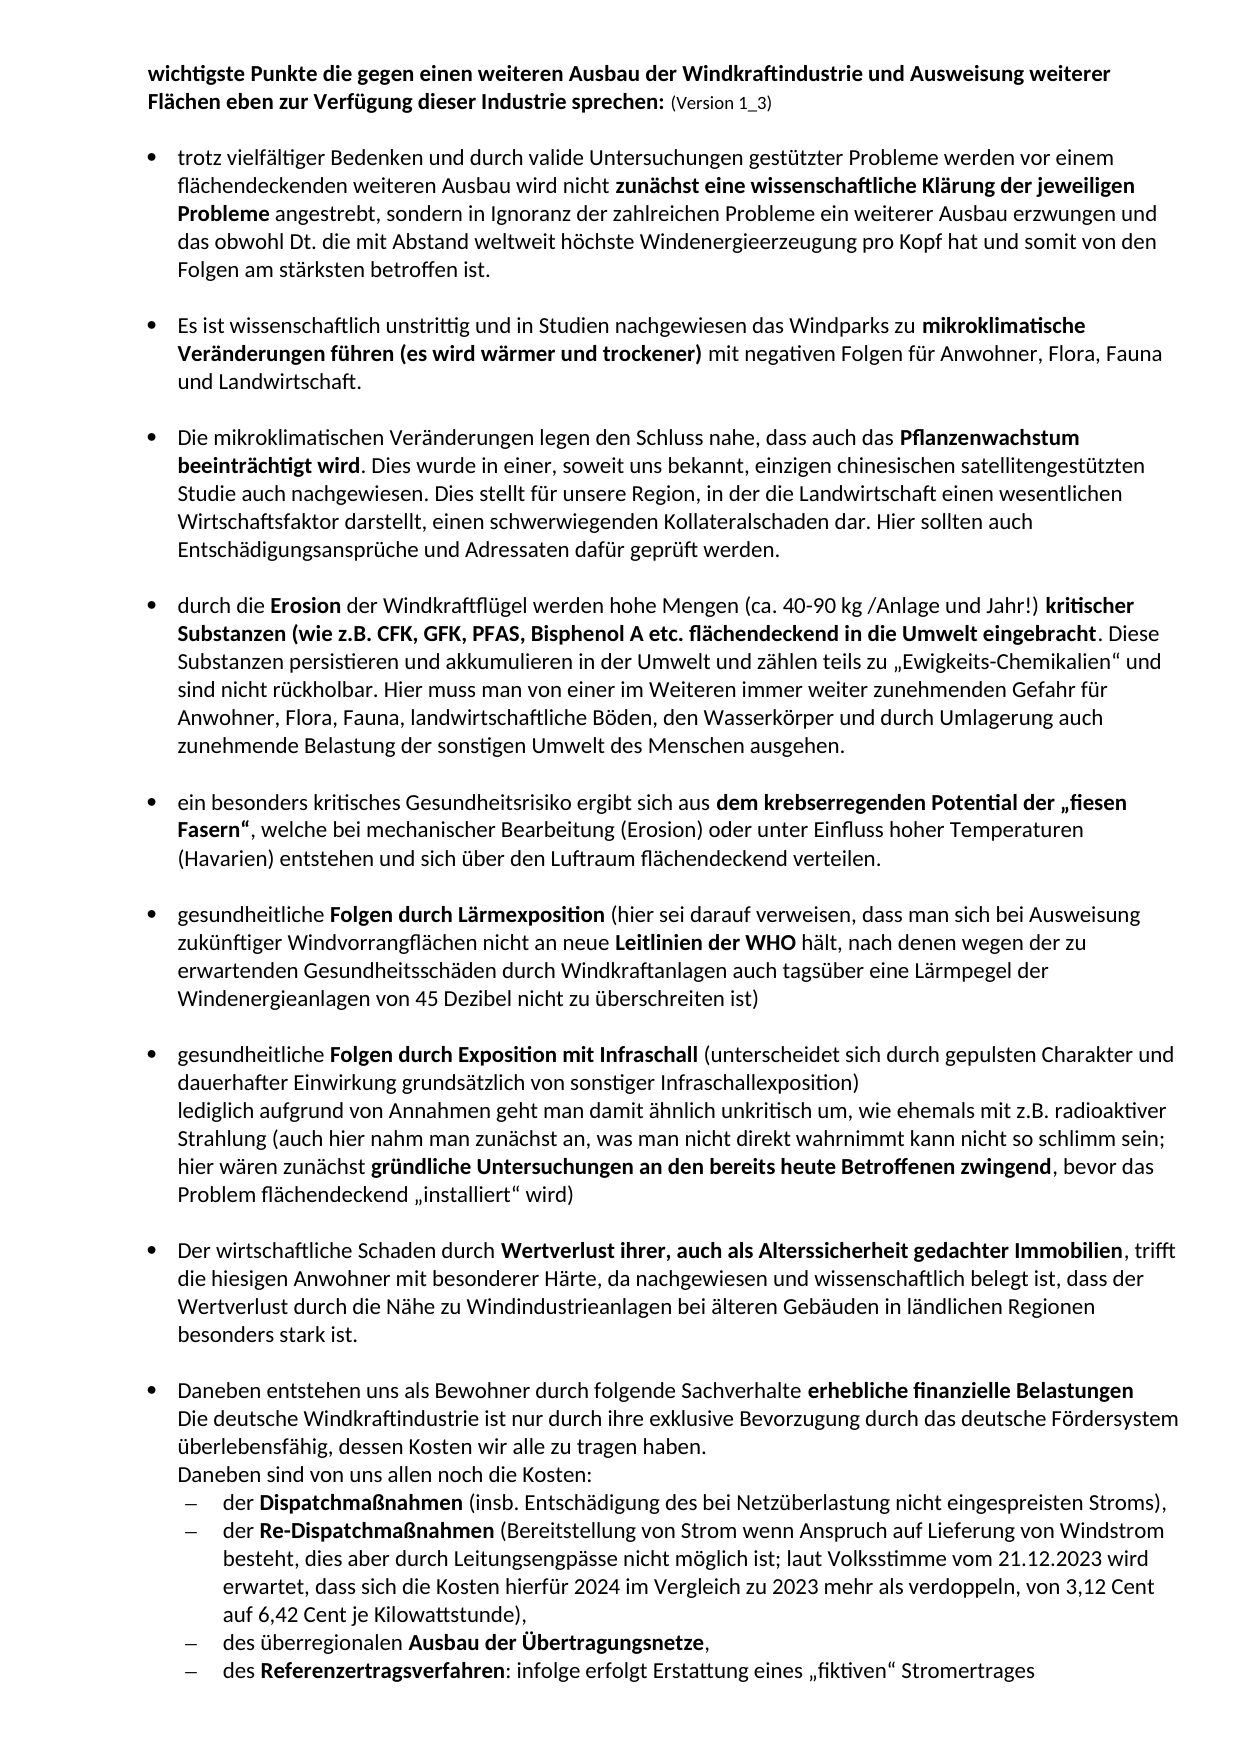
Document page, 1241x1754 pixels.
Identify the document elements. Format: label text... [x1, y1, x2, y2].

list gesundheitliche Folgen durch Lärmexposition (hier sei darauf verweisen, dass man sich bei Ausweisung zukünftiger Windvorrangflächen nicht an neue Leitlinien der WHO hält, nach denen wegen der zu erwartenden Gesundheitsschäden durch Windkraftanlagen auch tagsüber eine Lärmpegel der Windenergieanlagen von 45 Dezibel nicht zu überschreiten ist) [148, 900, 1181, 1012]
text lediglich aufgrund von Annahmen geht man damit ähnlich unkritisch um, wie ehemals mit z.B. radioaktiver Strahlung (auch hier nahm man zunächst an, was man nicht direkt wahrnimmt kann nicht so schlimm sein; hier wären zunächst gründliche Untersuchungen an den bereits heute Betroffenen zwingend, bevor das Problem flächendeckend „installiert“ wird) [177, 1096, 1181, 1208]
list gesundheitliche Folgen durch Exposition mit Infraschall (unterscheidet sich durch gepulsten Charakter und dauerhafter Einwirkung grundsätzlich von sonstiger Infraschallexposition) [148, 1040, 1181, 1096]
list der Re-Dispatchmaßnahmen (Bereitstellung von Strom wenn Anspruch auf Lieferung von Windstrom besteht, dies aber durch Leitungsengpässe nicht möglich ist; laut Volksstimme vom 21.12.2023 wird erwartet, dass sich die Kosten hierfür 2024 im Vergleich zu 2023 mehr als verdoppeln, von 3,12 Cent auf 6,42 Cent je Kilowattstunde), [185, 1516, 1181, 1628]
list des Referenzertragsverfahren: infolge erfolgt Erstattung eines „fiktiven“ Stromertrages [185, 1656, 1181, 1684]
list Die mikroklimatischen Veränderungen legen den Schluss nahe, dass auch das Pflanzenwachstum beeinträchtigt wird. Dies wurde in einer, soweit uns bekannt, einzigen chinesischen satellitengestützten Studie auch nachgewiesen. Dies stellt für unsere Region, in der die Landwirtschaft einen wesentlichen Wirtschaftsfaktor darstellt, einen schwerwiegenden Kollateralschaden dar. Hier sollten auch Entschädigungsansprüche und Adressaten dafür geprüft werden. [148, 423, 1181, 563]
list des überregionalen Ausbau der Übertragungsnetze, [185, 1628, 1181, 1656]
list Es ist wissenschaftlich unstrittig und in Studien nachgewiesen das Windparks zu mikroklimatische Veränderungen führen (es wird wärmer und trockener) mit negativen Folgen für Anwohner, Flora, Fauna und Landwirtschaft. [148, 311, 1181, 395]
list ein besonders kritisches Gesundheitsrisiko ergibt sich aus dem krebserregenden Potential der „fiesen Fasern“, welche bei mechanischer Bearbeitung (Erosion) oder unter Einfluss hoher Temperaturen (Havarien) entstehen und sich über den Luftraum flächendeckend verteilen. [148, 788, 1181, 872]
list trotz vielfältiger Bedenken und durch valide Untersuchungen gestützter Probleme werden vor einem flächendeckenden weiteren Ausbau wird nicht zunächst eine wissenschaftliche Klärung der jeweiligen Probleme angestrebt, sondern in Ignoranz der zahlreichen Probleme ein weiterer Ausbau erzwungen und das obwohl Dt. die mit Abstand weltweit höchste Windenergieerzeugung pro Kopf hat und somit von den Folgen am stärksten betroffen ist. [148, 143, 1181, 283]
text wichtigste Punkte die gegen einen weiteren Ausbau der Windkraftindustrie und Ausweisung weiterer Flächen eben zur Verfügung dieser Industrie sprechen: (Version 1_3) [148, 59, 1181, 115]
list der Dispatchmaßnahmen (insb. Entschädigung des bei Netzüberlastung nicht eingespreisten Stroms), [185, 1488, 1181, 1516]
text Daneben sind von uns allen noch die Kosten: [177, 1460, 1181, 1488]
list Daneben entstehen uns als Bewohner durch folgende Sachverhalte erhebliche finanzielle Belastungen [148, 1376, 1181, 1404]
text Die deutsche Windkraftindustrie ist nur durch ihre exklusive Bevorzugung durch das deutsche Fördersystem überlebensfähig, dessen Kosten wir alle zu tragen haben. [177, 1404, 1181, 1460]
list Der wirtschaftliche Schaden durch Wertverlust ihrer, auch als Alterssicherheit gedachter Immobilien, trifft die hiesigen Anwohner mit besonderer Härte, da nachgewiesen und wissenschaftlich belegt ist, dass der Wertverlust durch die Nähe zu Windindustrieanlagen bei älteren Gebäuden in ländlichen Regionen besonders stark ist. [148, 1236, 1181, 1348]
list durch die Erosion der Windkraftflügel werden hohe Mengen (ca. 40-90 kg /Anlage und Jahr!) kritischer Substanzen (wie z.B. CFK, GFK, PFAS, Bisphenol A etc. flächendeckend in die Umwelt eingebracht. Diese Substanzen persistieren und akkumulieren in der Umwelt und zählen teils zu „Ewigkeits-Chemikalien“ und sind nicht rückholbar. Hier muss man von einer im Weiteren immer weiter zunehmenden Gefahr für Anwohner, Flora, Fauna, landwirtschaftliche Böden, den Wasserkörper und durch Umlagerung auch zunehmende Belastung der sonstigen Umwelt des Menschen ausgehen. [148, 591, 1181, 759]
